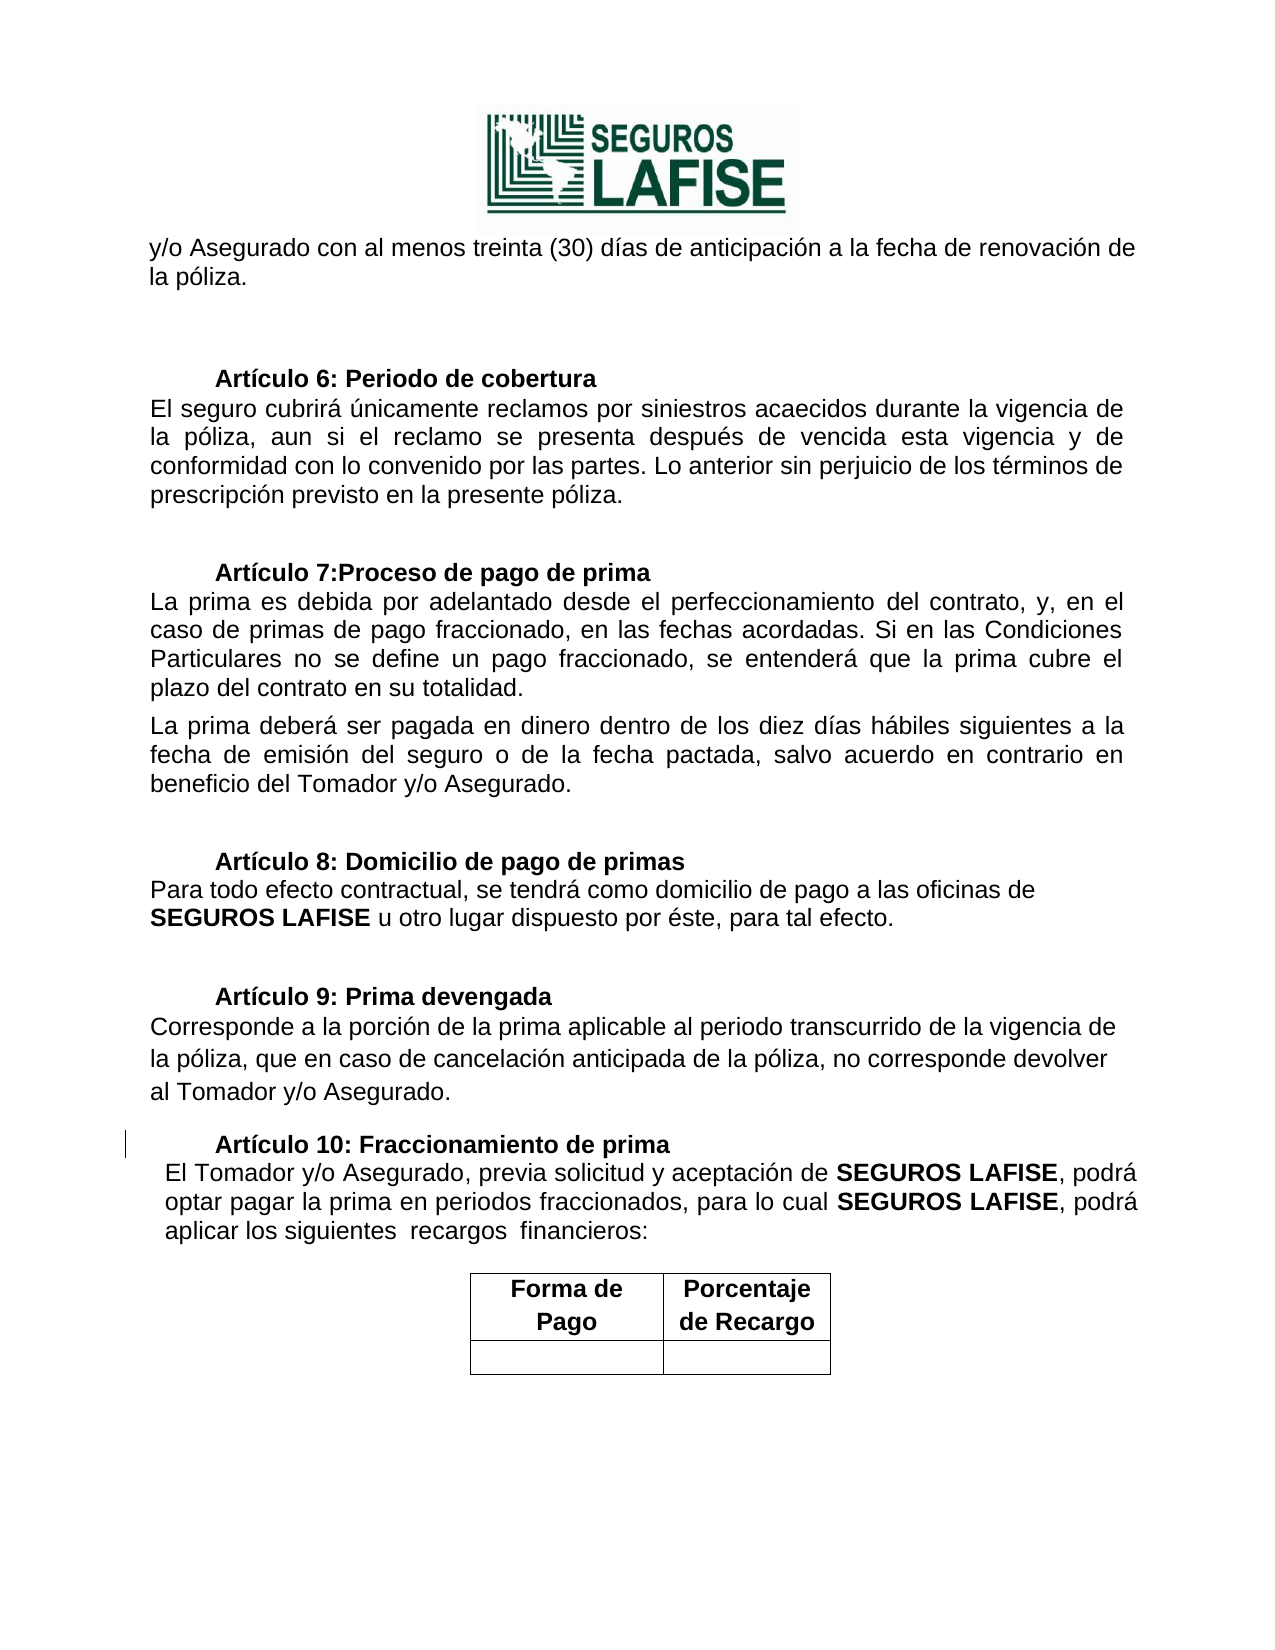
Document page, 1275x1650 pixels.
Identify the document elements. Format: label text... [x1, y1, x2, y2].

table_cell [471, 1341, 663, 1374]
text La prima deberá ser pagada en dinero dentro de los diez días hábiles siguientes a la fecha de emisión del seguro o de la fecha pactada, salvo acuerdo en contrario en beneficio del Tomador y/o Asegurado. [150, 711, 1126, 797]
subtitle Artículo 9: Prima devengada [214, 982, 1125, 1011]
picture [476, 103, 803, 233]
text Para todo efecto contractual, se tendrá como domicilio de pago a las oficinas de [150, 876, 1137, 904]
text El Tomador y/o Asegurado, previa solicitud y aceptación de SEGUROS LAFISE, podrá optar pagar la prima en periodos fraccionados, para lo cual SEGUROS LAFISE, podrá aplicar los siguientes recargos financieros: [164, 1158, 1137, 1244]
subtitle Artículo 10: Fraccionamiento de prima [214, 1129, 1125, 1158]
table_header Forma de Pago [471, 1274, 663, 1340]
subtitle Artículo 8: Domicilio de pago de primas [214, 846, 1125, 875]
subtitle Artículo 7:Proceso de pago de prima [214, 557, 1125, 586]
table_header Porcentaje de Recargo [664, 1274, 830, 1340]
text Corresponde a la porción de la prima aplicable al periodo transcurrido de la vigencia de la póliza, que en caso de cancelación anticipada de la póliza, no corresponde devolver al Tomador y/o Asegurado. [150, 1012, 1123, 1105]
subtitle Artículo 6: Periodo de cobertura [214, 364, 1125, 393]
text La prima es debida por adelantado desde el perfeccionamiento del contrato, y, en el caso de primas de pago fraccionado, en las fechas acordadas. Si en las Condiciones Particulares no se define un pago fraccionado, se entenderá que la prima cubre el plazo del contrato en su totalidad. [150, 587, 1124, 702]
table_cell [664, 1341, 830, 1374]
text El seguro cubrirá únicamente reclamos por siniestros acaecidos durante la vigencia de la póliza, aun si el reclamo se presenta después de vencida esta vigencia y de conformidad con lo convenido por las partes. Lo anterior sin perjuicio de los términos de prescripción previsto en la presente póliza. [150, 394, 1126, 509]
text SEGUROS LAFISE u otro lugar dispuesto por éste, para tal efecto. [150, 904, 1137, 933]
